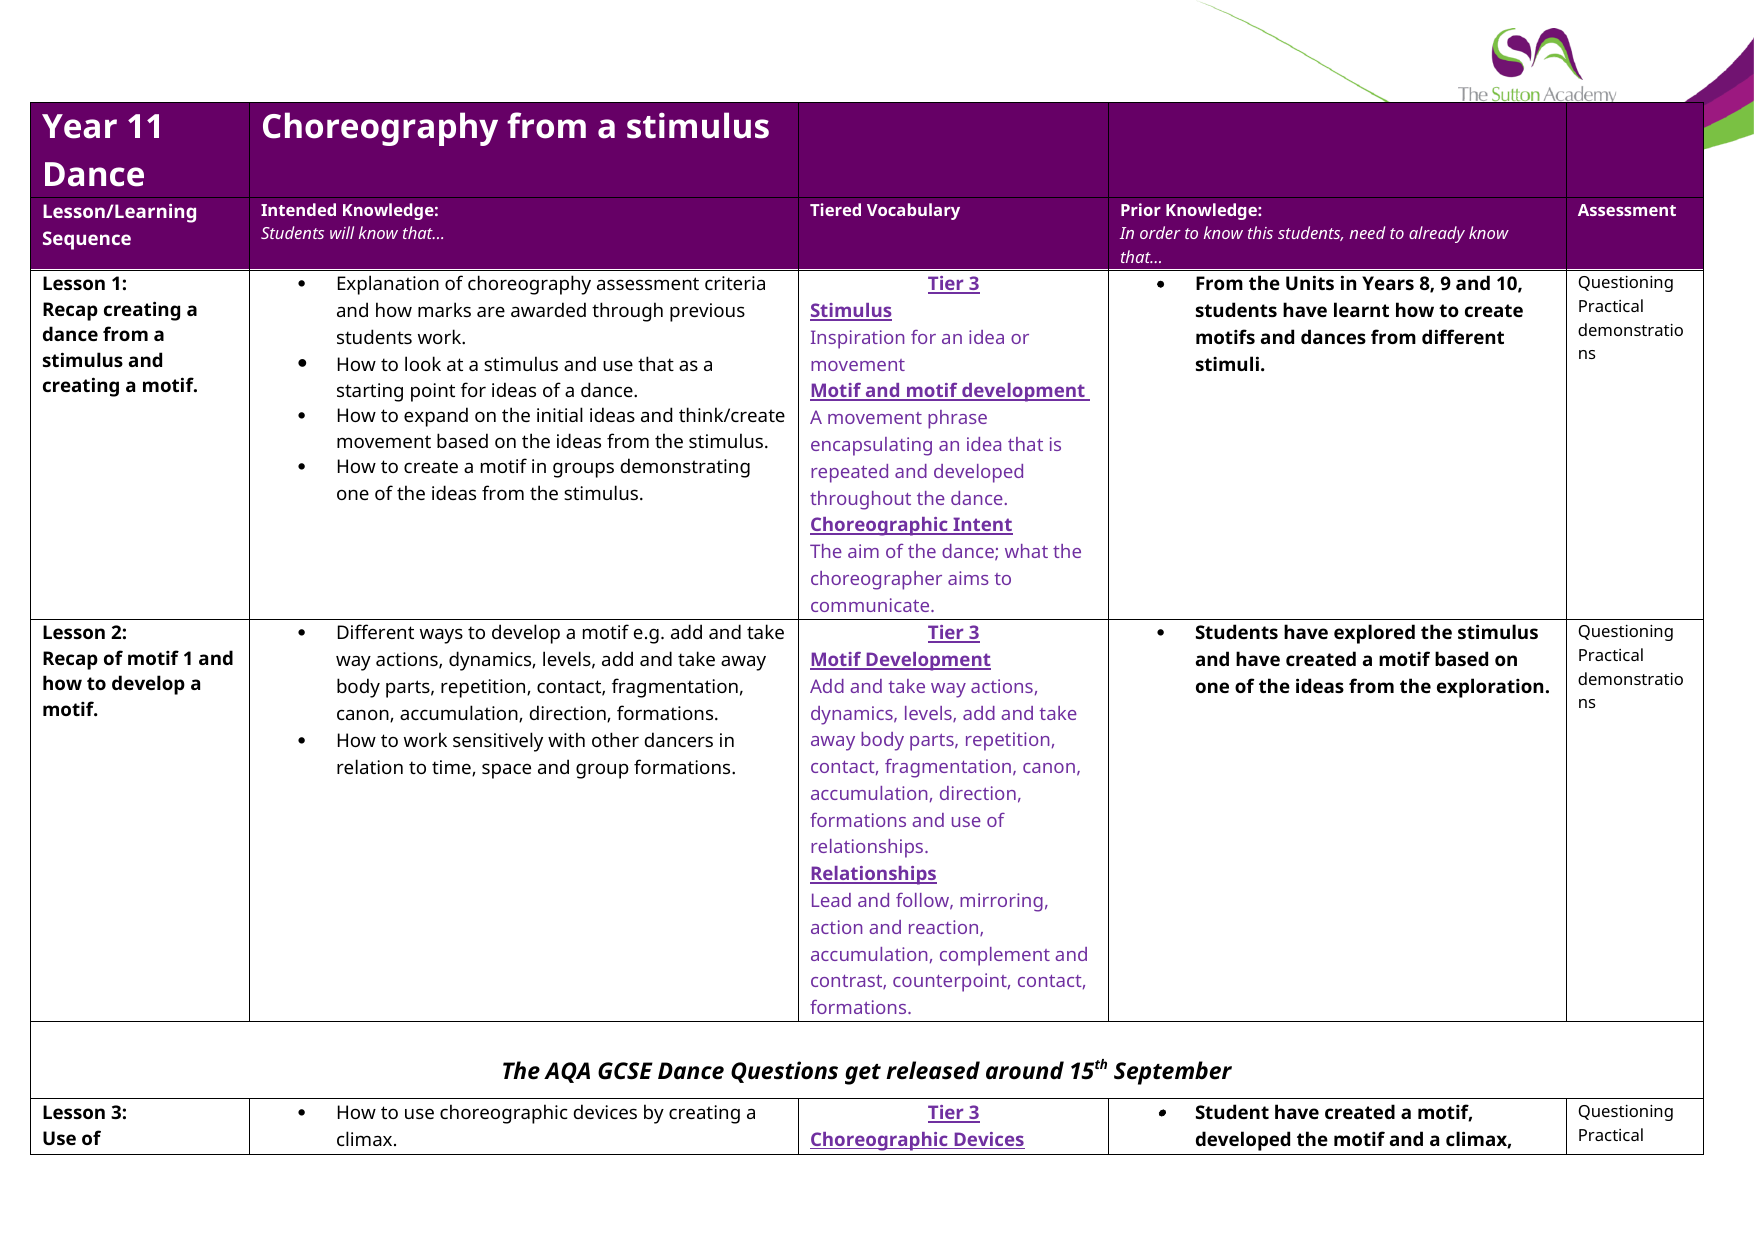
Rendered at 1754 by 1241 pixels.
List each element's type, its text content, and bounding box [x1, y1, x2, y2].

table_cell Students have explored the stimulus and have created a motif based on one of the ideas from the exploration. [1109, 620, 1566, 1021]
table_header [1109, 103, 1566, 197]
table_cell Questioning Practical demonstrations [1567, 271, 1703, 619]
picture [1196, 0, 1754, 163]
table_cell Different ways to develop a motif e.g. add and take way actions, dynamics, levels, add and take away body parts, repetition, contact, fragmentation, canon, accumulation, direction, formations. How to work sensitively with other dancers in relation to time, space and group formations. [250, 620, 798, 1021]
table_header Choreography from a stimulus [250, 103, 798, 197]
table_cell Tier 3 Motif Development Add and take way actions, dynamics, levels, add and take away body parts, repetition, contact, fragmentation, canon, accumulation, direction, formations and use of relationships. Relationships Lead and follow, mirroring, action and reaction, accumulation, complement and contrast, counterpoint, contact, formations. [799, 620, 1108, 1021]
table_cell From the Units in Years 8, 9 and 10, students have learnt how to create motifs and dances from different stimuli. [1109, 271, 1566, 619]
table_cell Lesson 2: Recap of motif 1 and how to develop a motif. [31, 620, 249, 1021]
table_cell Explanation of choreography assessment criteria and how marks are awarded through previous students work. How to look at a stimulus and use that as a starting point for ideas of a dance. How to expand on the initial ideas and think/create movement based on the ideas from the stimulus. How to create a motif in groups demonstrating one of the ideas from the stimulus. [250, 271, 798, 619]
table_cell Intended Knowledge: Students will know that… [250, 198, 798, 269]
table_cell Student have created a motif, developed the motif and a climax, prior to the lesson, ready to link them together. [1109, 1099, 1566, 1153]
table_cell Lesson 3: Use of choreographic devices and linking material together using transitions. First two Questions A and B issued for HW. [31, 1099, 249, 1153]
table_cell Prior Knowledge: In order to know this students, need to already know that… [1109, 198, 1566, 269]
table_cell Lesson/Learning Sequence [31, 198, 249, 269]
table_header Year 11 Dance [31, 103, 249, 197]
table_cell Tiered Vocabulary [799, 198, 1108, 269]
table_cell Questioning Practical demonstrations [1567, 620, 1703, 1021]
table_header [1567, 103, 1703, 197]
table_cell Questioning Practical demonstrations [1567, 1099, 1703, 1153]
table_cell The AQA GCSE Dance Questions get released around 15th September [31, 1022, 1703, 1098]
table_cell Assessment [1567, 198, 1703, 269]
table_cell Tier 3 Stimulus Inspiration for an idea or movement Motif and motif development A movement phrase encapsulating an idea that is repeated and developed throughout the dance. Choreographic Intent The aim of the dance; what the choreographer aims to communicate. [799, 271, 1108, 619]
table_header [799, 103, 1108, 197]
table_cell Lesson 1: Recap creating a dance from a stimulus and creating a motif. [31, 271, 249, 619]
